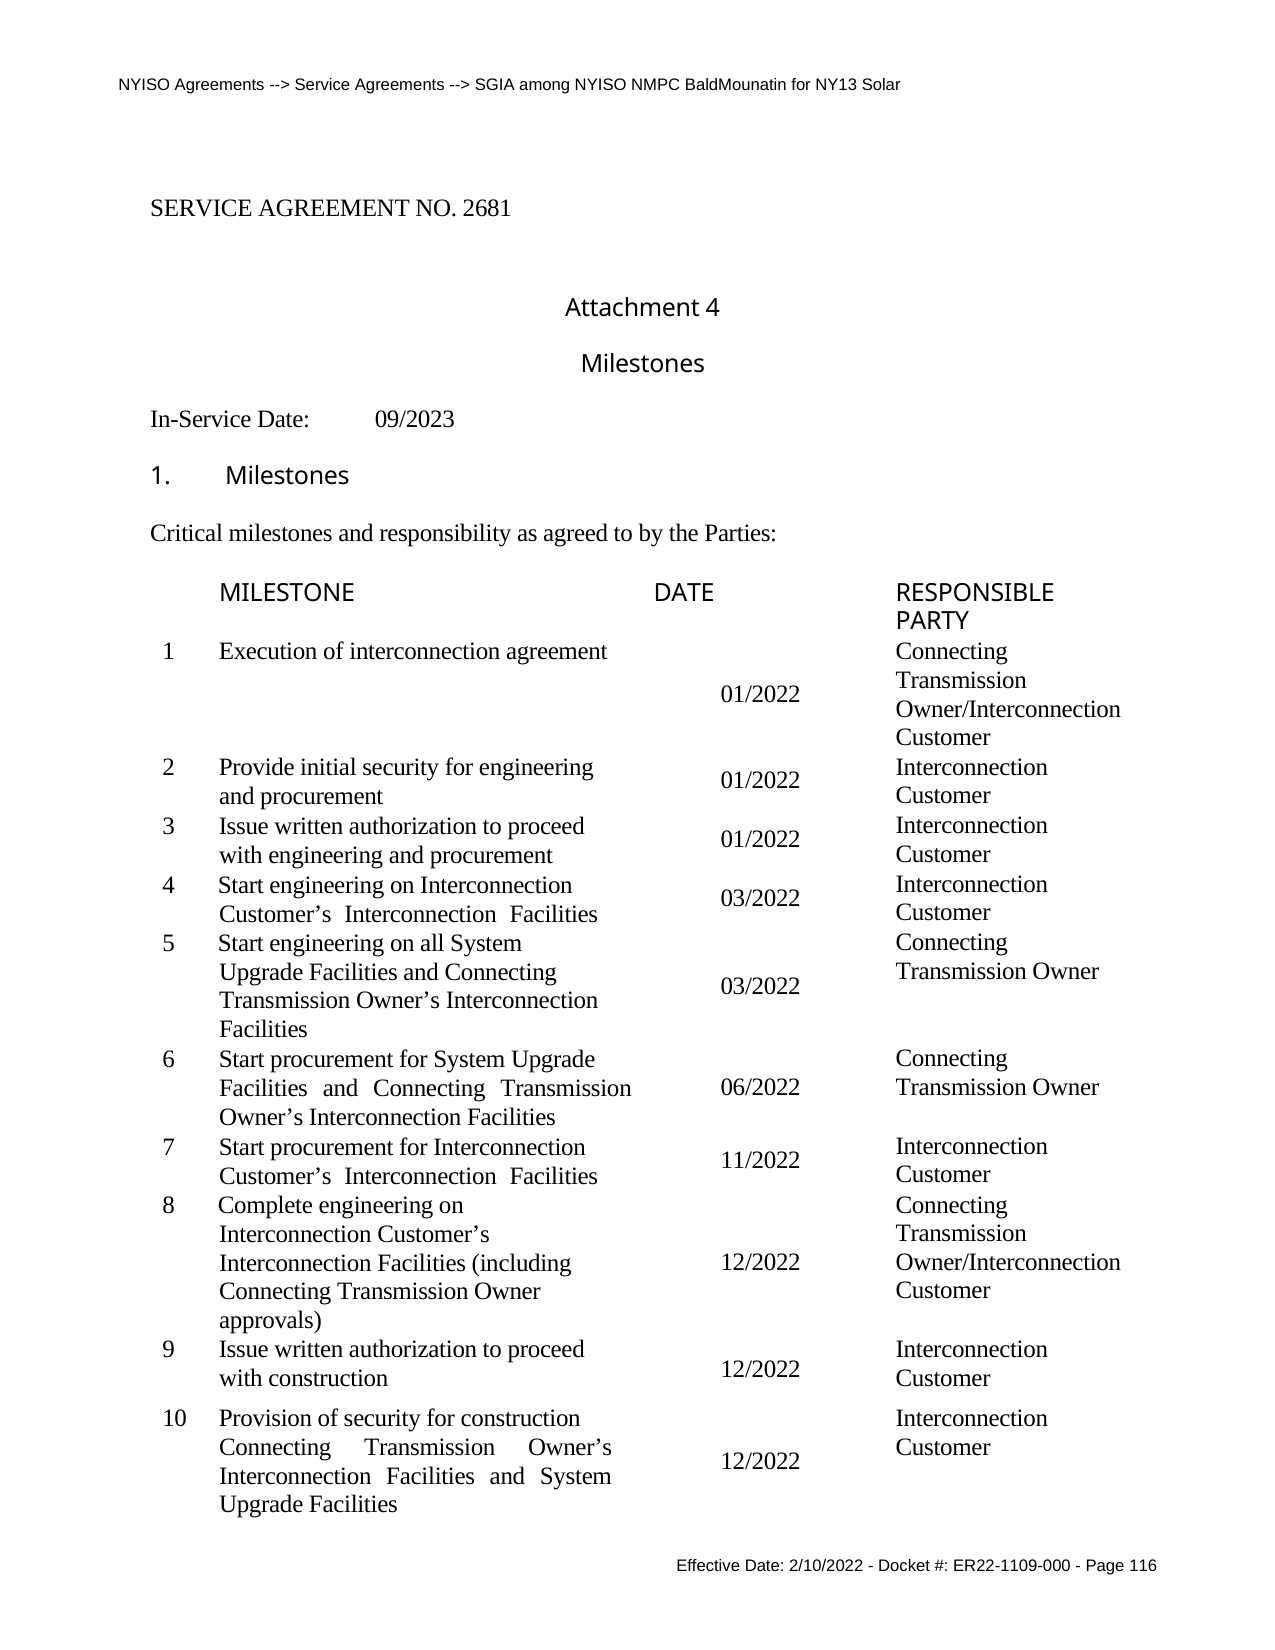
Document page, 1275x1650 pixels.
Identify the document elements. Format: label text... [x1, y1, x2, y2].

text 12/2022 [720, 1248, 877, 1276]
text Customer’s Interconnection Facilities 8 Complete engineering on [162, 1161, 611, 1219]
text Interconnection Customer [895, 1403, 1065, 1461]
text Interconnection Customer [895, 869, 1065, 926]
text Interconnection Customer [895, 753, 1065, 809]
text DATE [653, 578, 877, 607]
text Interconnection Customer [895, 811, 1065, 868]
text 06/2022 [720, 1073, 877, 1101]
text 7 Start procurement for Interconnection [162, 1132, 634, 1161]
text 3 Issue written authorization to proceed [162, 811, 634, 840]
text Connecting [895, 1044, 1275, 1073]
text 11/2022 [720, 1146, 877, 1174]
text 01/2022 01/2022 03/2022 [720, 742, 813, 918]
text Owner/Interconnection Customer [895, 694, 1140, 751]
text Attachment 4 [565, 293, 1275, 322]
text Critical milestones and responsibility as agreed to by the Parties: [150, 518, 1275, 547]
text 1. Milestones [150, 462, 1275, 491]
text Upgrade Facilities and Connecting Transmission Owner’s Interconnection Facilities [219, 957, 626, 1043]
text In-Service Date: 09/2023 [150, 404, 1275, 433]
text SERVICE AGREEMENT NO. 2681 [150, 193, 1275, 222]
text 6 Start procurement for System Upgrade [162, 1044, 634, 1073]
text 2 Provide initial security for engineering [162, 753, 634, 781]
text and procurement [219, 782, 634, 810]
text Owner/Interconnection Customer [895, 1248, 1140, 1305]
text Milestones [580, 349, 1275, 378]
text 03/2022 [720, 971, 877, 1000]
text 12/2022 [720, 1446, 877, 1475]
text Connecting Transmission [895, 1190, 1042, 1247]
text 10 Provision of security for construction [162, 1403, 634, 1432]
text RESPONSIBLE PARTY [895, 578, 1082, 635]
text MILESTONE [219, 578, 634, 607]
text Connecting [895, 928, 1275, 957]
text Facilities and Connecting Transmission Owner’s Interconnection Facilities [219, 1073, 632, 1131]
text Transmission Owner [895, 957, 1275, 985]
text 01/2022 [720, 680, 877, 708]
text Customer’s Interconnection Facilities 5 Start engineering on all System [162, 899, 611, 957]
text 12/2022 [720, 1354, 877, 1383]
text Connecting Transmission Owner’s Interconnection Facilities and System Upgrade Facilities [219, 1432, 612, 1519]
text Interconnection Customer [895, 1132, 1065, 1189]
text Interconnection Customer [895, 1334, 1065, 1392]
text Interconnection Customer’s Interconnection Facilities (including Connecting Transmission Owner approvals) [219, 1219, 599, 1334]
text with construction [219, 1364, 634, 1393]
text Transmission Owner [895, 1073, 1275, 1101]
text 1 Execution of interconnection agreement [162, 637, 634, 666]
text Connecting Transmission [895, 637, 1042, 694]
text with engineering and procurement 4 Start engineering on Interconnection [162, 840, 601, 899]
text 9 Issue written authorization to proceed [162, 1335, 634, 1364]
